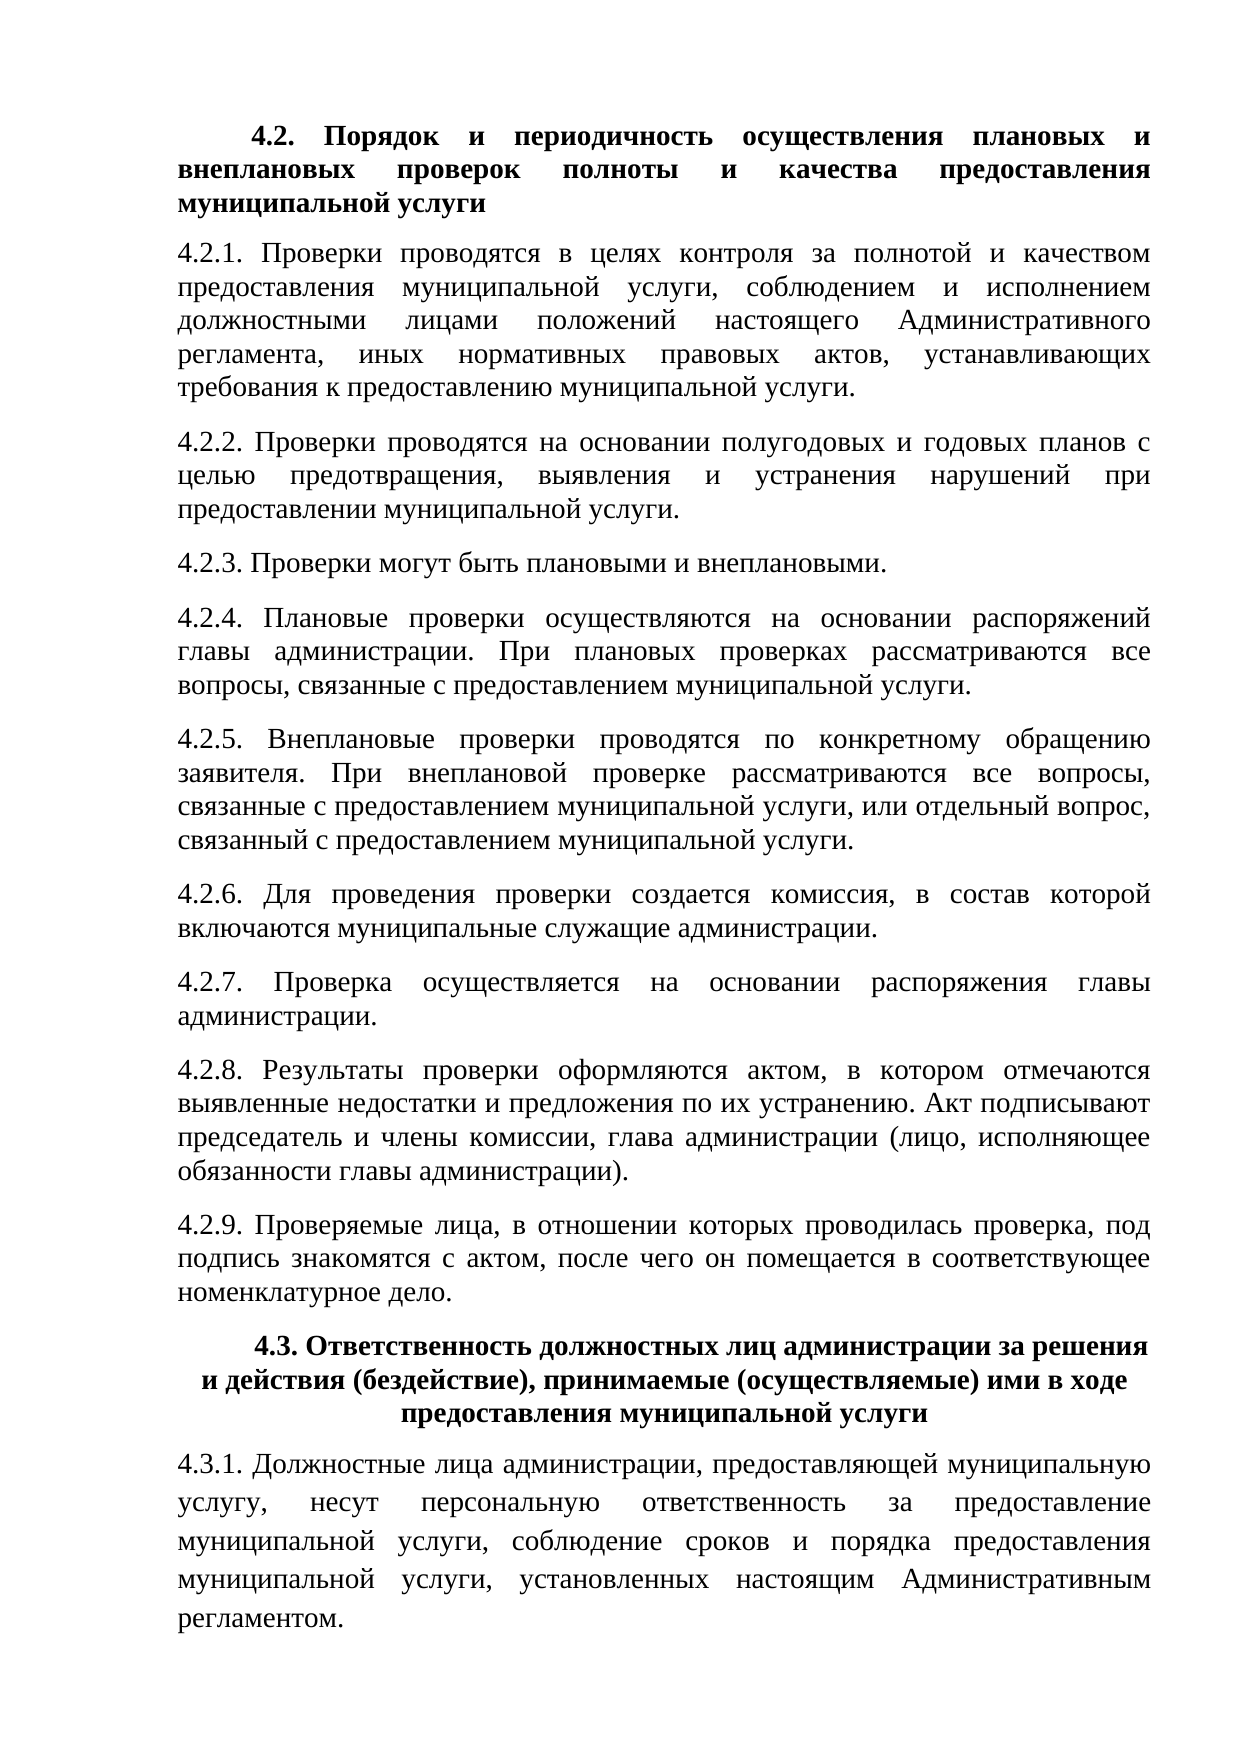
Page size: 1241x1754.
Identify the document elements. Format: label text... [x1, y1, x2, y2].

text 4.2.5. Внеплановые проверки проводятся по конкретному обращению заявителя. При внеплановой проверке рассматриваются все вопросы, связанные с предоставлением муниципальной услуги, или отдельный вопрос, связанный с предоставлением муниципальной услуги. [177, 721, 1152, 855]
text 4.2.3. Проверки могут быть плановыми и внеплановыми. [177, 545, 1152, 579]
text 4.2.6. Для проведения проверки создается комиссия, в состав которой включаются муниципальные служащие администрации. [177, 876, 1152, 943]
text 4.3.1. Должностные лица администрации, предоставляющей муниципальную услугу, несут персональную ответственность за предоставление муниципальной услуги, соблюдение сроков и порядка предоставления муниципальной услуги, установленных настоящим Административным регламентом. [177, 1446, 1152, 1633]
text 4.2.8. Результаты проверки оформляются актом, в котором отмечаются выявленные недостатки и предложения по их устранению. Акт подписывают председатель и члены комиссии, глава администрации (лицо, исполняющее обязанности главы администрации). [177, 1052, 1152, 1186]
subtitle 4.2. Порядок и периодичность осуществления плановых и внеплановых проверок полноты и качества предоставления муниципальной услуги [177, 118, 1152, 219]
text 4.2.7. Проверка осуществляется на основании распоряжения главы администрации. [177, 964, 1152, 1031]
text 4.2.2. Проверки проводятся на основании полугодовых и годовых планов с целью предотвращения, выявления и устранения нарушений при предоставлении муниципальной услуги. [177, 424, 1152, 524]
text 4.2.1. Проверки проводятся в целях контроля за полнотой и качеством предоставления муниципальной услуги, соблюдением и исполнением должностными лицами положений настоящего Административного регламента, иных нормативных правовых актов, устанавливающих требования к предоставлению муниципальной услуги. [177, 235, 1152, 403]
text 4.2.4. Плановые проверки осуществляются на основании распоряжений главы администрации. При плановых проверках рассматриваются все вопросы, связанные с предоставлением муниципальной услуги. [177, 600, 1152, 700]
subtitle 4.3. Ответственность должностных лиц администрации за решения и действия (бездействие), принимаемые (осуществляемые) ими в ходе предоставления муниципальной услуги [177, 1328, 1152, 1429]
text 4.2.9. Проверяемые лица, в отношении которых проводилась проверка, под подпись знакомятся с актом, после чего он помещается в соответствующее номенклатурное дело. [177, 1207, 1152, 1308]
